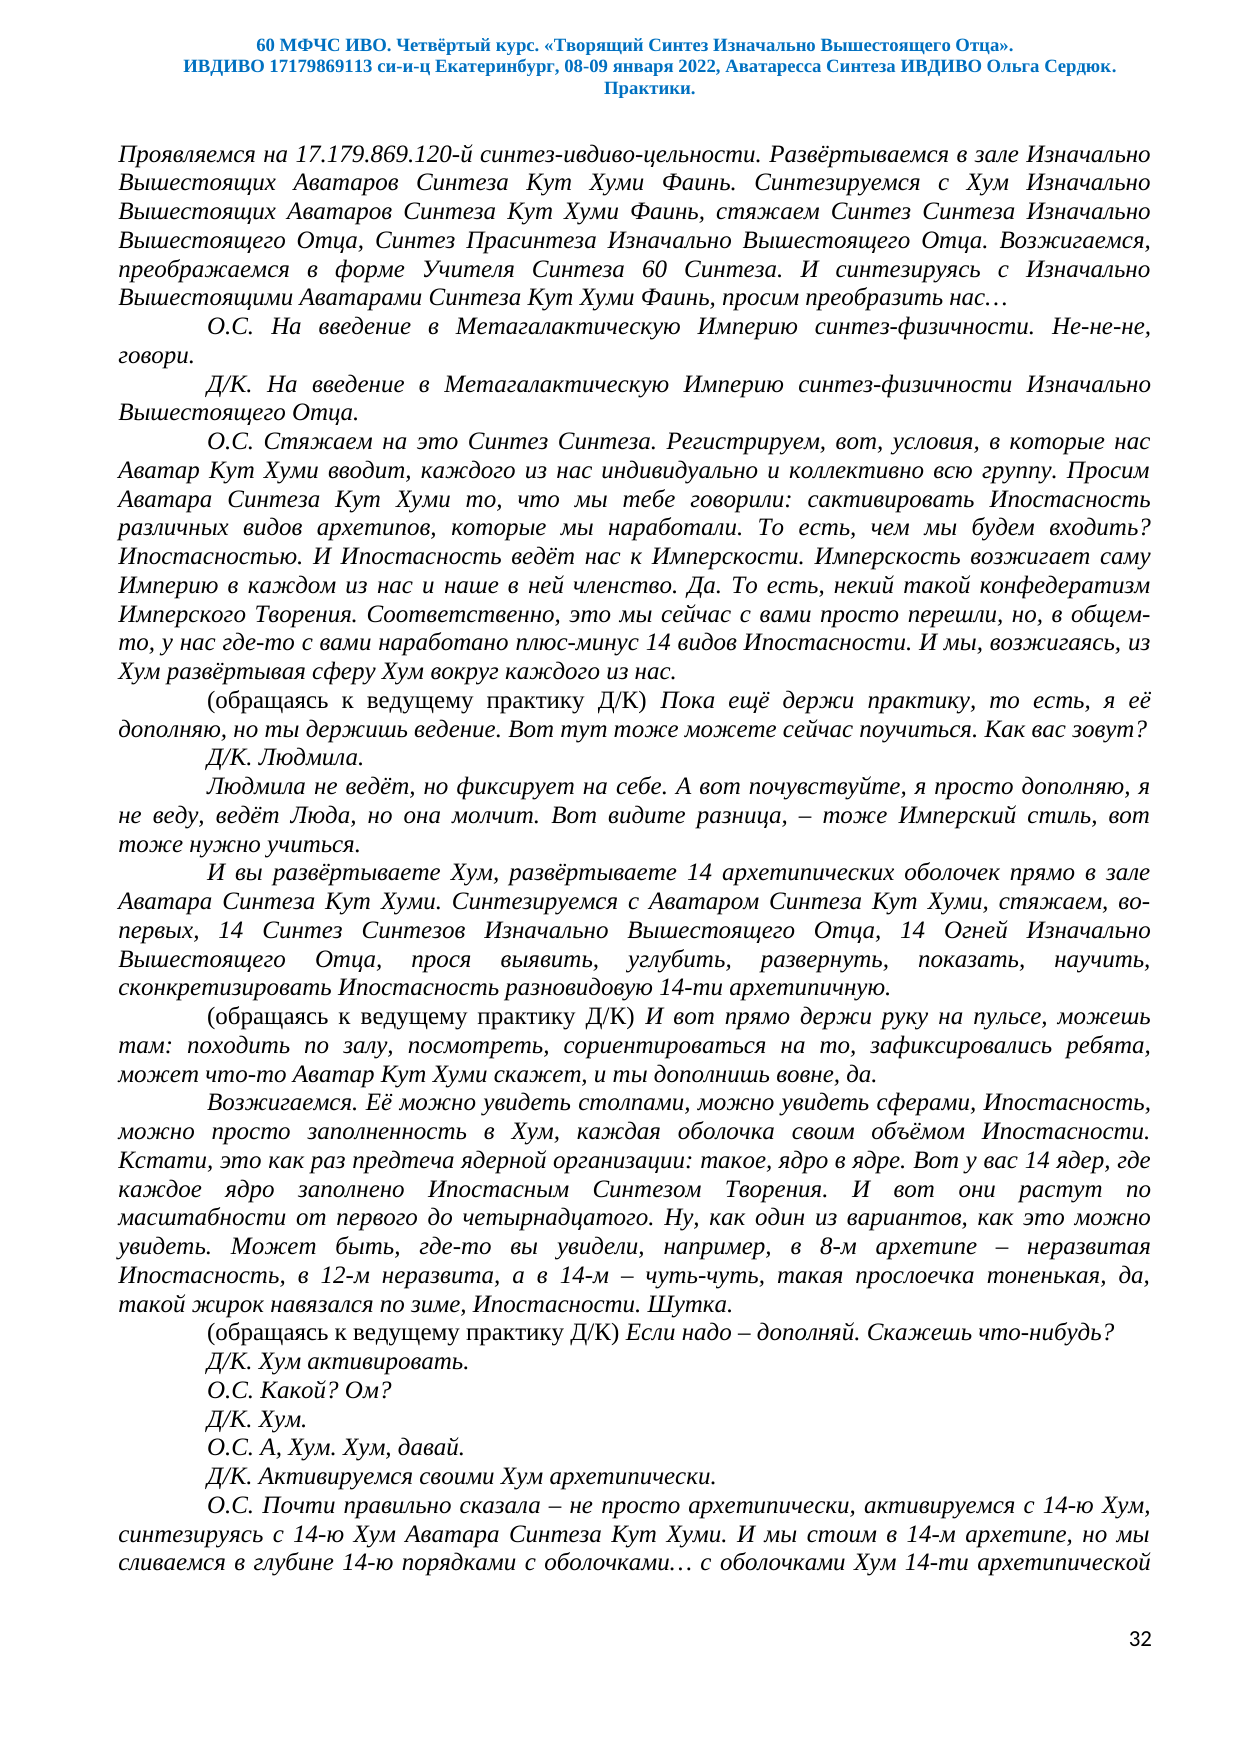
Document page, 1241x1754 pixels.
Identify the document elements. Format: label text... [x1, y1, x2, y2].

text О.С. Какой? Ом? [118, 1375, 1152, 1404]
text Д/К. Активируемся своими Хум архетипически. [118, 1461, 1152, 1490]
text О.С. На введение в Метагалактическую Империю синтез-физичности. Не-не-не, говори. [118, 311, 1152, 369]
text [118, 139, 1152, 311]
text Людмила не ведёт, но фиксирует на себе. А вот почувствуйте, я просто дополняю, я не веду, ведёт Люда, но она молчит. Вот видите разница, – тоже Имперский стиль, вот тоже нужно учиться. [118, 771, 1152, 857]
text (обращаясь к ведущему практику Д/К) И вот прямо держи руку на пульсе, можешь там: походить по залу, посмотреть, сориентироваться на то, зафиксировались ребята, может что-то Аватар Кут Хуми скажет, и ты дополнишь вовне, да. [118, 1001, 1152, 1087]
text И вы развёртываете Хум, развёртываете 14 архетипических оболочек прямо в зале Аватара Синтеза Кут Хуми. Синтезируемся с Аватаром Синтеза Кут Хуми, стяжаем, во-первых, 14 Синтез Синтезов Изначально Вышестоящего Отца, 14 Огней Изначально Вышестоящего Отца, прося выявить, углубить, развернуть, показать, научить, сконкретизировать Ипостасность разновидовую 14-ти архетипичную. [118, 857, 1152, 1001]
text Д/К. Хум. [118, 1404, 1152, 1432]
text (обращаясь к ведущему практику Д/К) Пока ещё держи практику, то есть, я её дополняю, но ты держишь ведение. Вот тут тоже можете сейчас поучиться. Как вас зовут? [118, 685, 1152, 742]
text О.С. А, Хум. Хум, давай. [118, 1432, 1152, 1461]
text Возжигаемся. Её можно увидеть столпами, можно увидеть сферами, Ипостасность, можно просто заполненность в Хум, каждая оболочка своим объёмом Ипостасности. Кстати, это как раз предтеча ядерной организации: такое, ядро в ядре. Вот у вас 14 ядер, где каждое ядро заполнено Ипостасным Синтезом Творения. И вот они растут по масштабности от первого до четырнадцатого. Ну, как один из вариантов, как это можно увидеть. Может быть, где-то вы увидели, например, в 8-м архетипе – неразвитая Ипостасность, в 12-м неразвита, а в 14-м – чуть-чуть, такая прослоечка тоненькая, да, такой жирок навязался по зиме, Ипостасности. Шутка. [118, 1087, 1152, 1317]
text (обращаясь к ведущему практику Д/К) Если надо – дополняй. Скажешь что-нибудь? [118, 1317, 1152, 1346]
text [118, 1490, 1152, 1576]
text Д/К. Хум активировать. [118, 1346, 1152, 1375]
text Д/К. Людмила. [118, 742, 1152, 771]
text Д/К. На введение в Метагалактическую Империю синтез-физичности Изначально Вышестоящего Отца. [118, 369, 1152, 426]
text О.С. Стяжаем на это Синтез Синтеза. Регистрируем, вот, условия, в которые нас Аватар Кут Хуми вводит, каждого из нас индивидуально и коллективно всю группу. Просим Аватара Синтеза Кут Хуми то, что мы тебе говорили: сактивировать Ипостасность различных видов архетипов, которые мы наработали. То есть, чем мы будем входить? Ипостасностью. И Ипостасность ведёт нас к Имперскости. Имперскость возжигает саму Империю в каждом из нас и наше в ней членство. Да. То есть, некий такой конфедератизм Имперского Творения. Соответственно, это мы сейчас с вами просто перешли, но, в общем-то, у нас где-то с вами наработано плюс-минус 14 видов Ипостасности. И мы, возжигаясь, из Хум развёртывая сферу Хум вокруг каждого из нас. [118, 426, 1152, 685]
